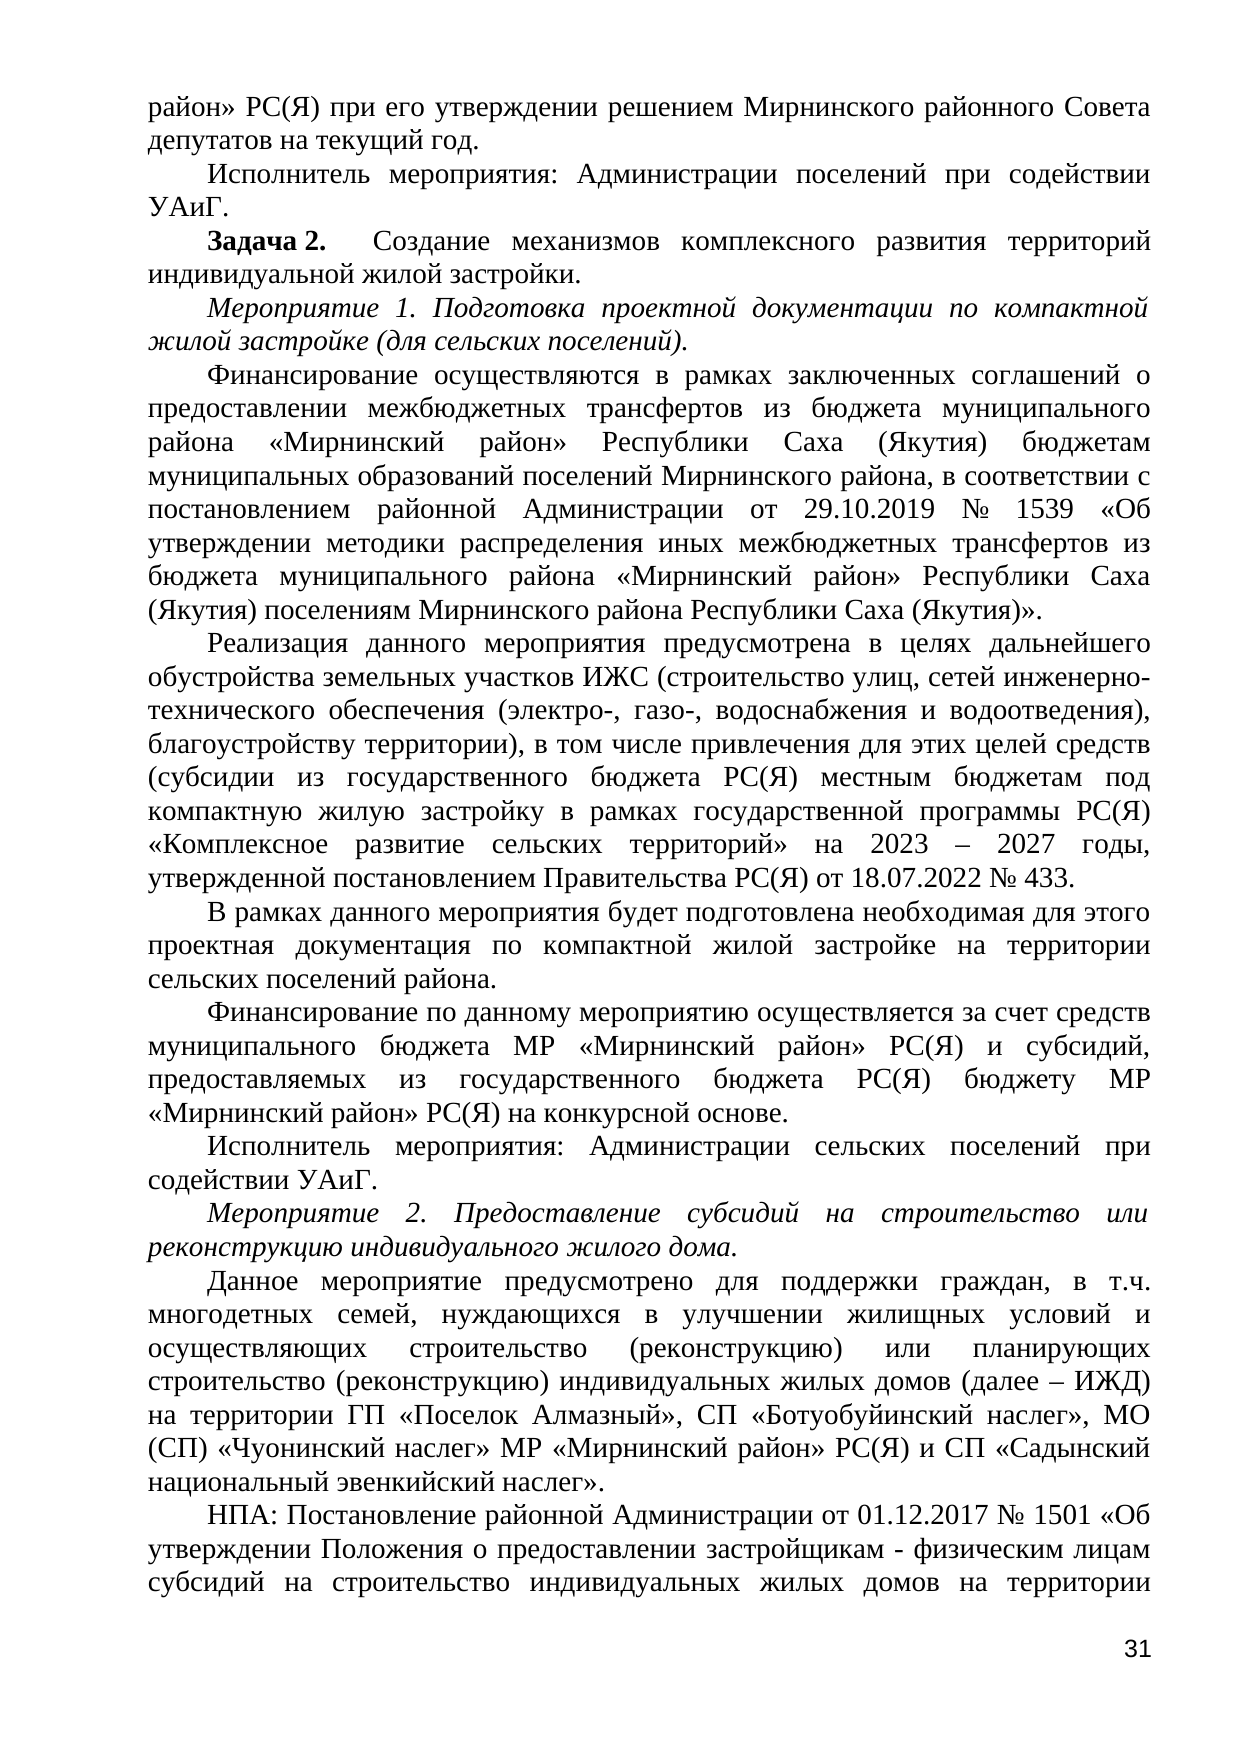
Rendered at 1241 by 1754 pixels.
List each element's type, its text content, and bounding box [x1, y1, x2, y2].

text Задача 2. Создание механизмов комплексного развития территорий индивидуальной жилой застройки. [148, 223, 1152, 290]
text Мероприятие 2. Предоставление субсидий на строительство или реконструкцию индивидуального жилого дома. [148, 1196, 1152, 1263]
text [148, 89, 1152, 156]
text Данное мероприятие предусмотрено для поддержки граждан, в т.ч. многодетных семей, нуждающихся в улучшении жилищных условий и осуществляющих строительство (реконструкцию) или планирующих строительство (реконструкцию) индивидуальных жилых домов (далее – ИЖД) на территории ГП «Поселок Алмазный», СП «Ботуобуйинский наслег», МО (СП) «Чуонинский наслег» МР «Мирнинский район» РС(Я) и СП «Садынский национальный эвенкийский наслег». [148, 1263, 1152, 1497]
text Исполнитель мероприятия: Администрации сельских поселений при содействии УАиГ. [148, 1128, 1152, 1196]
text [148, 1497, 1152, 1598]
text В рамках данного мероприятия будет подготовлена необходимая для этого проектная документация по компактной жилой застройке на территории сельских поселений района. [148, 894, 1152, 994]
text Финансирование по данному мероприятию осуществляется за счет средств муниципального бюджета МР «Мирнинский район» РС(Я) и субсидий, предоставляемых из государственного бюджета РС(Я) бюджету МР «Мирнинский район» РС(Я) на конкурсной основе. [148, 994, 1152, 1128]
text Исполнитель мероприятия: Администрации поселений при содействии УАиГ. [148, 156, 1152, 223]
text Реализация данного мероприятия предусмотрена в целях дальнейшего обустройства земельных участков ИЖС (строительство улиц, сетей инженерно-технического обеспечения (электро-, газо-, водоснабжения и водоотведения), благоустройству территории), в том числе привлечения для этих целей средств (субсидии из государственного бюджета РС(Я) местным бюджетам под компактную жилую застройку в рамках государственной программы РС(Я) «Комплексное развитие сельских территорий» на 2023 – 2027 годы, утвержденной постановлением Правительства РС(Я) от 18.07.2022 № 433. [148, 625, 1152, 894]
text Мероприятие 1. Подготовка проектной документации по компактной жилой застройке (для сельских поселений). [148, 290, 1152, 357]
